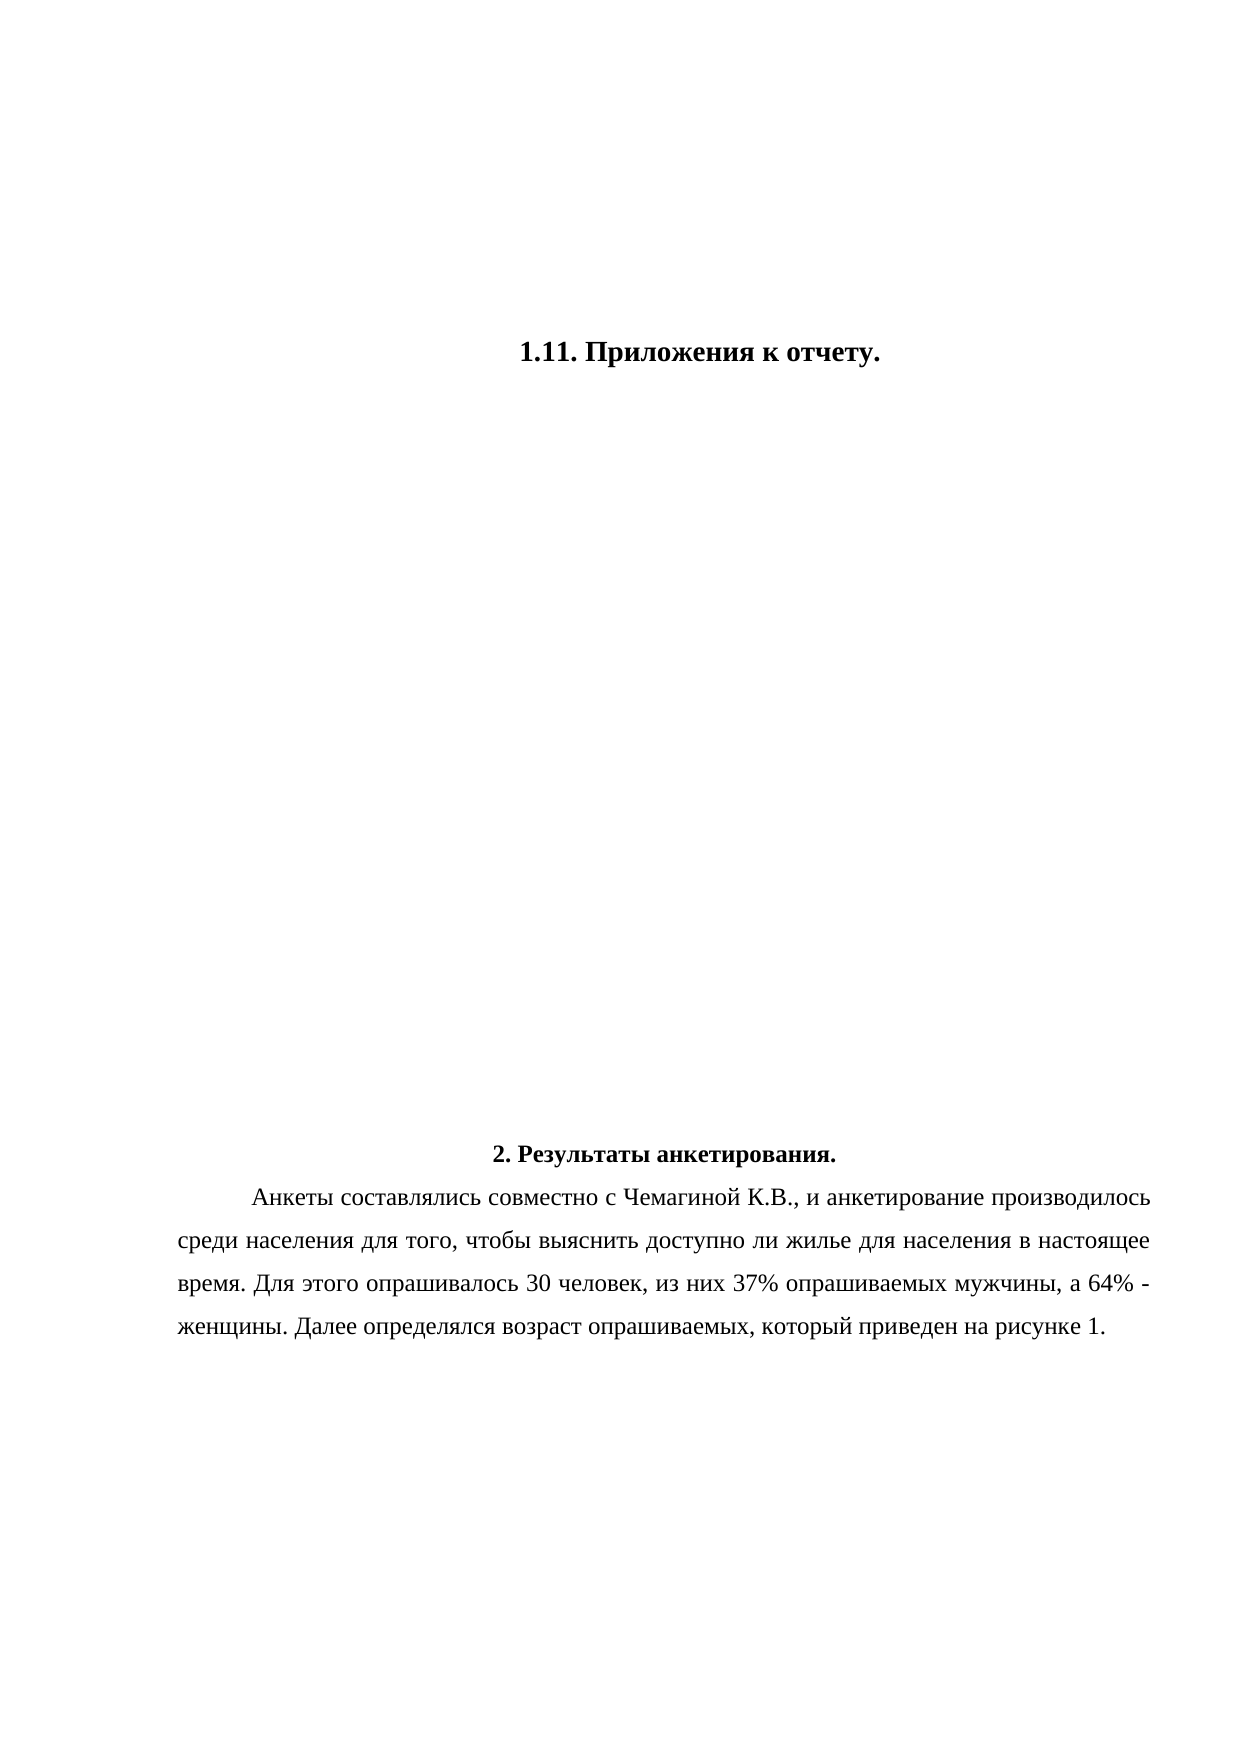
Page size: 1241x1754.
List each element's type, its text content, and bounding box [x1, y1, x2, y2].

text Анкеты составлялись совместно с Чемагиной К.В., и анкетирование производилось среди населения для того, чтобы выяснить доступно ли жилье для населения в настоящее время. Для этого опрашивалось 30 человек, из них 37% опрашиваемых мужчины, а 64% - женщины. Далее определялся возраст опрашиваемых, который приведен на рисунке 1. [177, 1182, 1152, 1340]
text 2. Результаты анкетирования. [177, 1139, 1152, 1167]
text 1.11. Приложения к отчету. [177, 334, 1152, 367]
